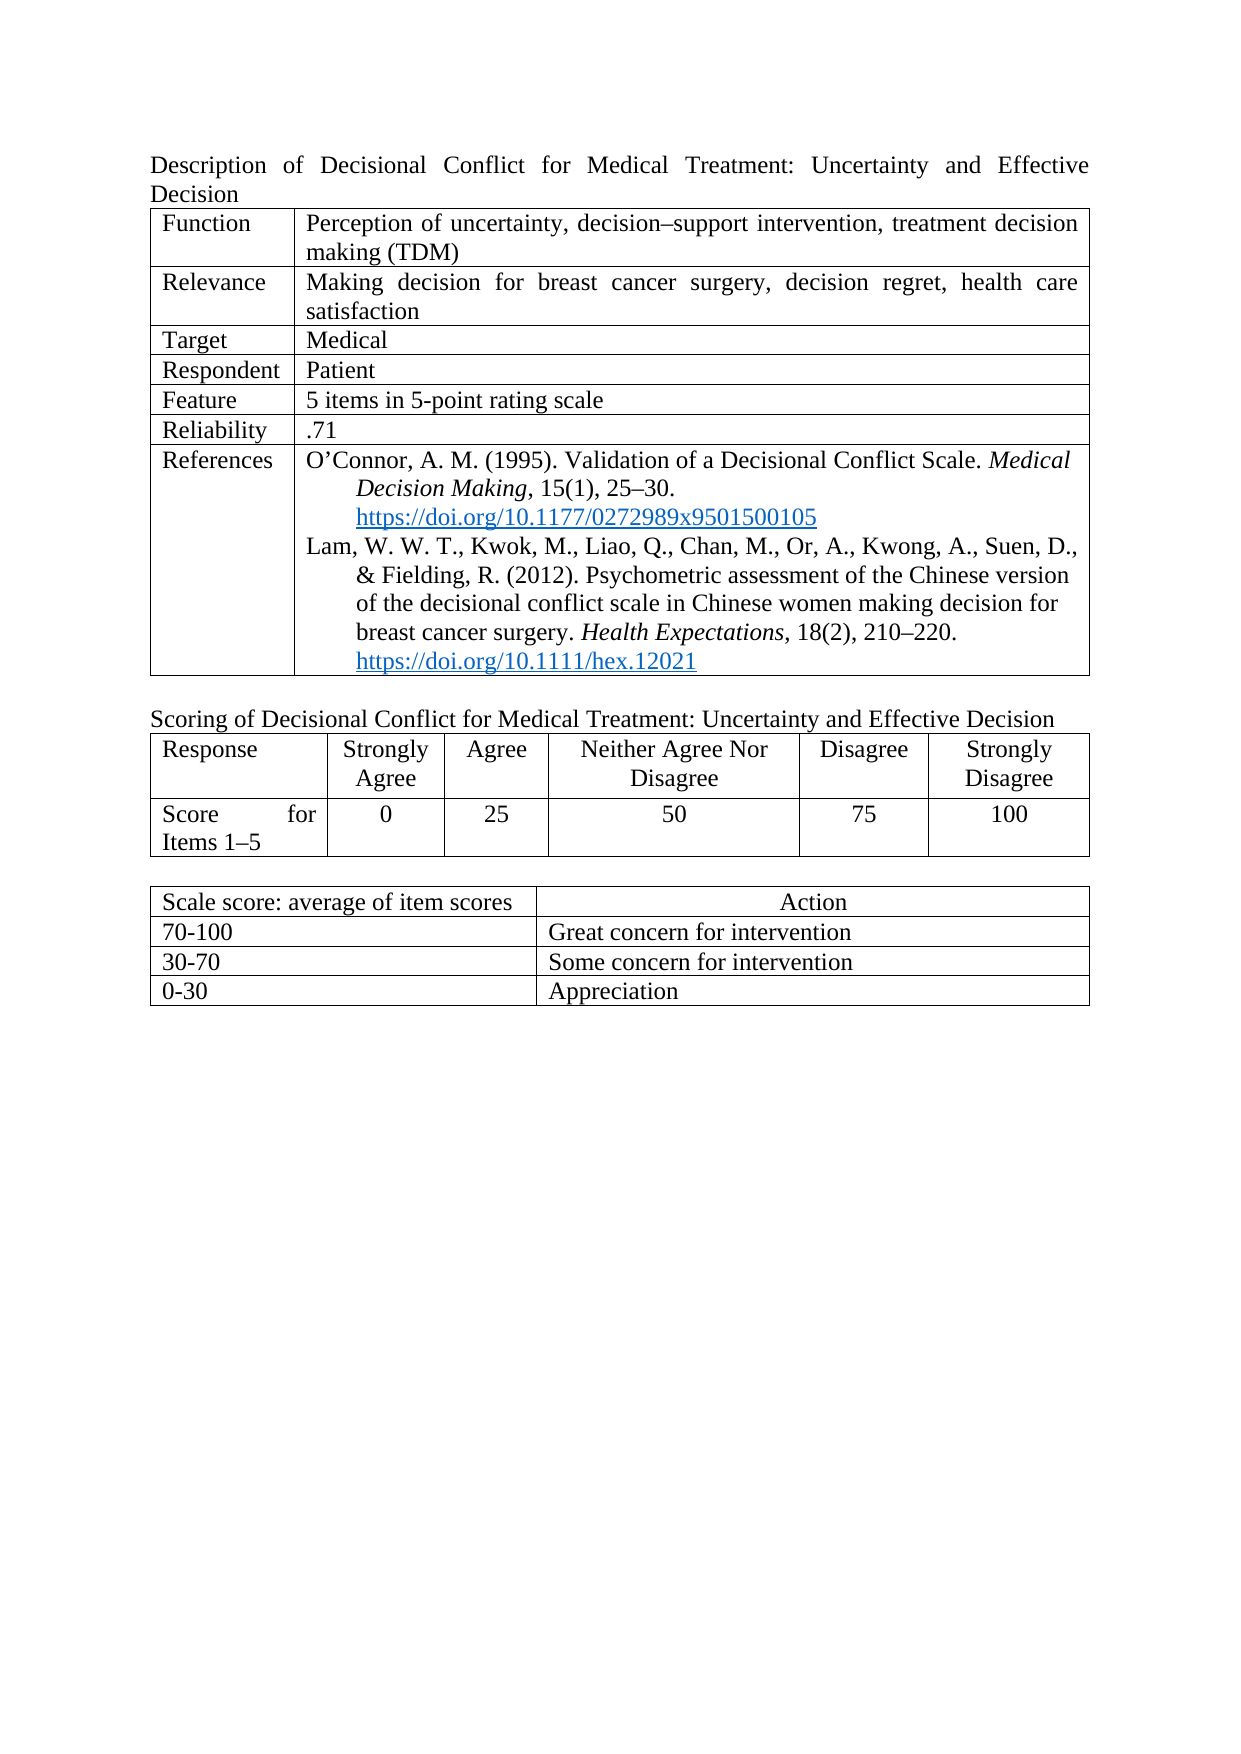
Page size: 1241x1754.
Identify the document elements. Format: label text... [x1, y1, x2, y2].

table_header Scale score: average of item scores [151, 887, 536, 916]
text Scoring of Decisional Conflict for Medical Treatment: Uncertainty and Effective Decision [150, 704, 1090, 733]
table_cell 0-30 [151, 976, 536, 1005]
table_cell Feature [151, 385, 294, 414]
table_cell 5 items in 5-point rating scale [295, 385, 1089, 414]
table_cell 75 [800, 799, 928, 856]
table_header Strongly Agree [328, 734, 444, 798]
table_cell 100 [929, 799, 1089, 856]
table_cell O’Connor, A. M. (1995). Validation of a Decisional Conflict Scale. Medical Decision Making, 15(1), 25–30. https://doi.org/10.1177/0272989x9501500105 Lam, W. W. T., Kwok, M., Liao, Q., Chan, M., Or, A., Kwong, A., Suen, D., & Fielding, R. (2012). Psychometric assessment of the Chinese version of the decisional conflict scale in Chinese women making decision for breast cancer surgery. Health Expectations, 18(2), 210–220. https://doi.org/10.1111/hex.12021 [295, 445, 1089, 675]
table_cell 25 [445, 799, 548, 856]
table_cell Appreciation [537, 976, 1089, 1005]
table_header Disagree [800, 734, 928, 798]
table_cell Score for Items 1–5 [151, 799, 327, 856]
table_header Action [537, 887, 1089, 916]
table_header Neither Agree Nor Disagree [549, 734, 799, 798]
table_header Perception of uncertainty, decision–support intervention, treatment decision making (TDM) [295, 209, 1089, 266]
table_header Agree [445, 734, 548, 798]
table_cell 30-70 [151, 947, 536, 975]
table_header Response [151, 734, 327, 798]
table_cell Respondent [151, 355, 294, 384]
table_cell 0 [328, 799, 444, 856]
table_cell Some concern for intervention [537, 947, 1089, 975]
table_cell Medical [295, 326, 1089, 354]
table_cell .71 [295, 415, 1089, 444]
table_header Strongly Disagree [929, 734, 1089, 798]
table_cell Patient [295, 355, 1089, 384]
table_cell Relevance [151, 267, 294, 324]
table_cell Making decision for breast cancer surgery, decision regret, health care satisfaction [295, 267, 1089, 324]
table_cell Reliability [151, 415, 294, 444]
table_header Function [151, 209, 294, 266]
table_cell References [151, 445, 294, 675]
table_cell Great concern for intervention [537, 917, 1089, 946]
text Description of Decisional Conflict for Medical Treatment: Uncertainty and Effective Decision [150, 150, 1090, 207]
table_cell 70-100 [151, 917, 536, 946]
table_cell Target [151, 326, 294, 354]
table_cell 50 [549, 799, 799, 856]
